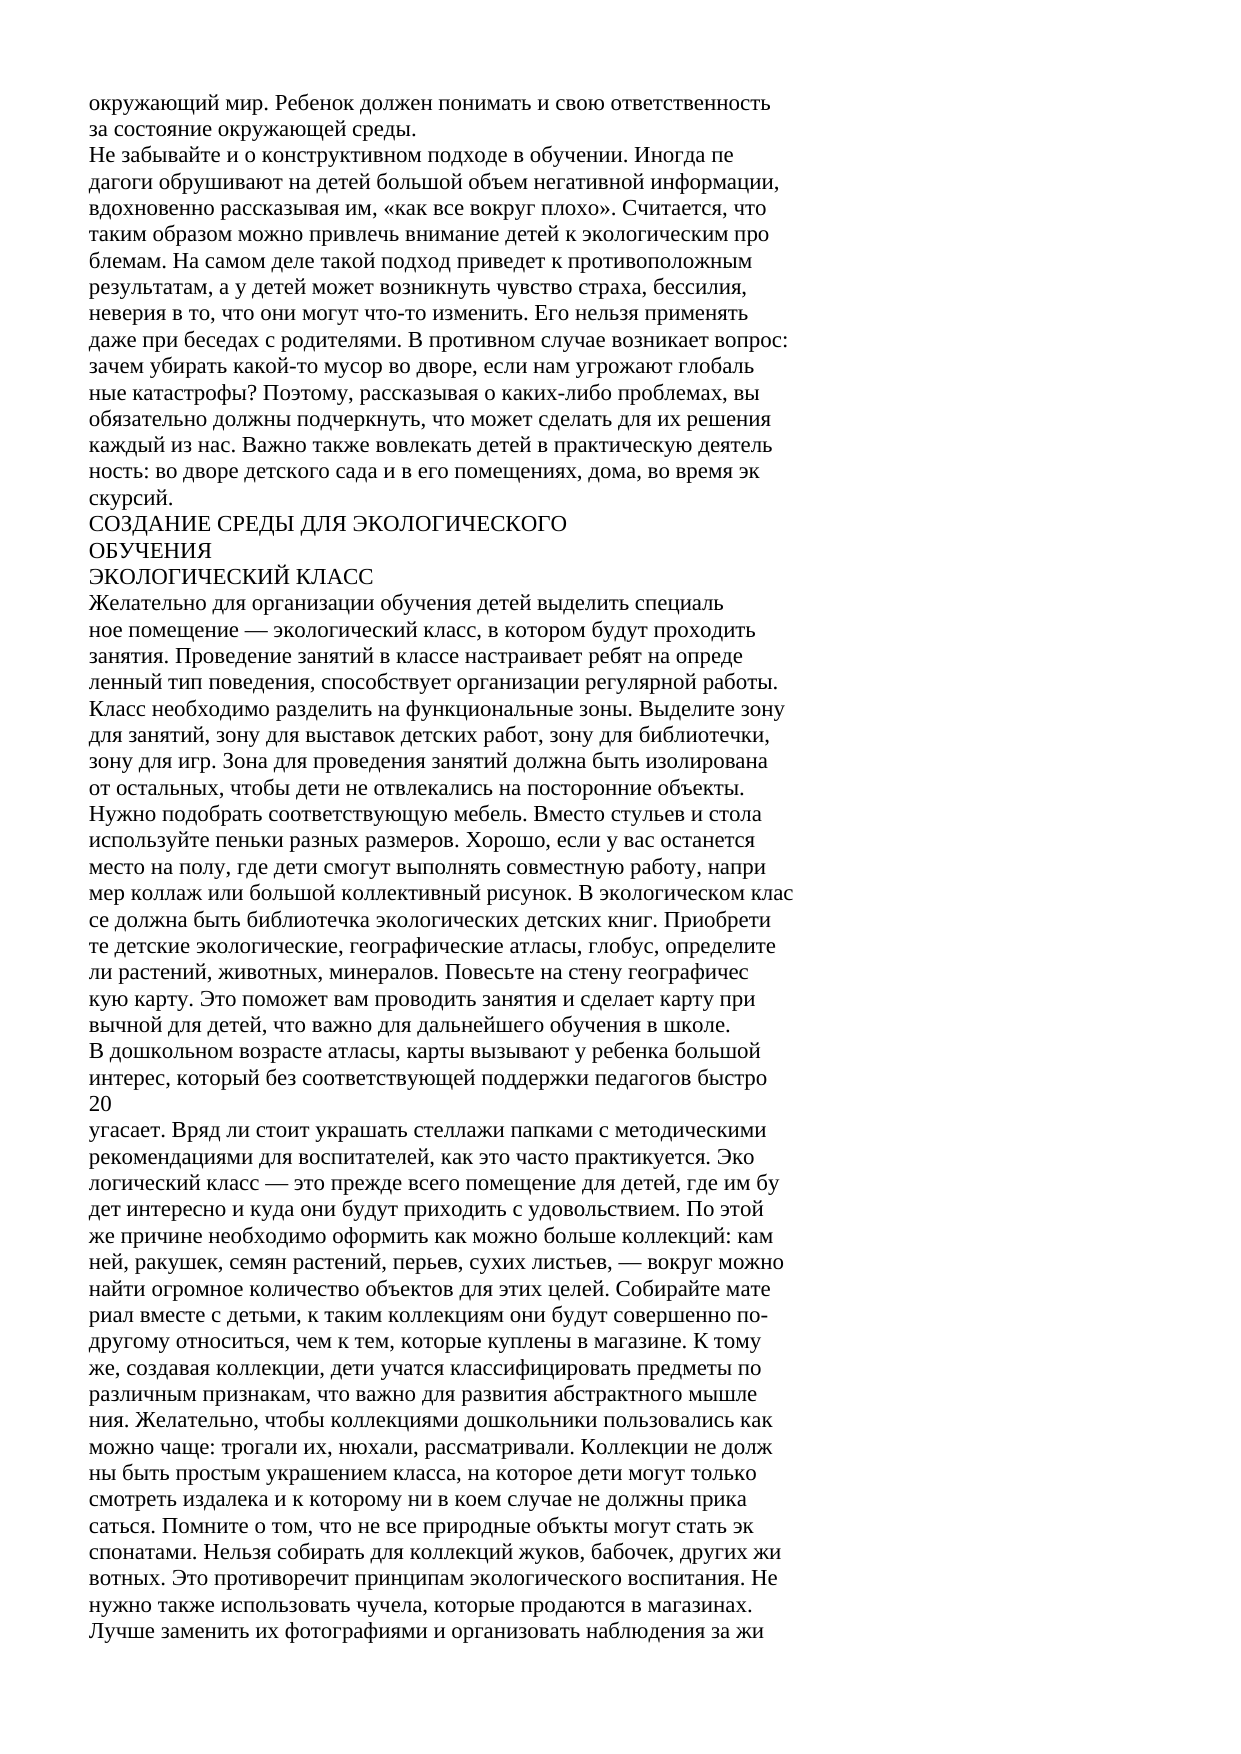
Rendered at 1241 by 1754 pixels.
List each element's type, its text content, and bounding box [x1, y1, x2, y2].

text ней, ракушек, семян растений, перьев, сухих листьев, — вокруг можно [89, 1248, 1181, 1274]
text вдохновенно рассказывая им, «как все вокруг плохо». Считается, что [89, 194, 1181, 220]
text ЭКОЛОГИЧЕСКИЙ КЛАСС [89, 563, 1181, 589]
text каждый из нас. Важно также вовлекать детей в практическую деятель­ [89, 431, 1181, 458]
text занятия. Проведение занятий в классе настраивает ребят на опреде­ [89, 642, 1181, 668]
text ли растений, животных, минералов. Повесьте на стену географичес­ [89, 958, 1181, 985]
text ния. Желательно, чтобы коллекциями дошкольники пользовались как [89, 1406, 1181, 1433]
text вотных. Это противоречит принципам экологического воспитания. Не [89, 1564, 1181, 1591]
text Нужно подобрать соответствующую мебель. Вместо стульев и стола [89, 800, 1181, 827]
text ное помещение — экологический класс, в котором будут проходить [89, 616, 1181, 642]
text таким образом можно привлечь внимание детей к экологическим про­ [89, 220, 1181, 247]
text за состояние окружающей среды. [89, 115, 1181, 141]
text Желательно для организации обучения детей выделить специаль­ [89, 589, 1181, 616]
text мер коллаж или большой коллективный рисунок. В экологическом клас­ [89, 879, 1181, 906]
text Лучше заменить их фотографиями и организовать наблюдения за жи­ [89, 1617, 1181, 1643]
text Класс необходимо разделить на функциональные зоны. Выделите зону [89, 695, 1181, 721]
text неверия в то, что они могут что-то изменить. Его нельзя применять [89, 299, 1181, 326]
text дет интересно и куда они будут приходить с удовольствием. По этой [89, 1196, 1181, 1222]
text другому относиться, чем к тем, которые куплены в магазине. К тому [89, 1327, 1181, 1354]
text логический класс — это прежде всего помещение для детей, где им бу­ [89, 1169, 1181, 1196]
text те детские экологические, географические атласы, глобус, определите­ [89, 932, 1181, 958]
text ны быть простым украшением класса, на которое дети могут только [89, 1459, 1181, 1485]
text ленный тип поведения, способствует организации регулярной работы. [89, 668, 1181, 695]
text ОБУЧЕНИЯ [89, 537, 1181, 563]
text СОЗДАНИЕ СРЕДЫ ДЛЯ ЭКОЛОГИЧЕСКОГО [89, 510, 1181, 537]
text можно чаще: трогали их, нюхали, рассматривали. Коллекции не долж­ [89, 1433, 1181, 1459]
text результатам, а у детей может возникнуть чувство страха, бессилия, [89, 273, 1181, 299]
text ность: во дворе детского сада и в его помещениях, дома, во время эк­ [89, 458, 1181, 484]
text скурсий. [89, 484, 1181, 510]
text даже при беседах с родителями. В противном случае возникает вопрос: [89, 326, 1181, 352]
text риал вместе с детьми, к таким коллекциям они будут совершенно по- [89, 1301, 1181, 1327]
text зону для игр. Зона для проведения занятий должна быть изолирована [89, 747, 1181, 774]
text спонатами. Нельзя собирать для коллекций жуков, бабочек, других жи­ [89, 1538, 1181, 1564]
text для занятий, зону для выставок детских работ, зону для библиотечки, [89, 721, 1181, 747]
text вычной для детей, что важно для дальнейшего обучения в школе. [89, 1011, 1181, 1037]
text ные катастрофы? Поэтому, рассказывая о каких-либо проблемах, вы [89, 378, 1181, 405]
text окружающий мир. Ребенок должен понимать и свою ответственность [89, 89, 1181, 115]
text же, создавая коллекции, дети учатся классифицировать предметы по [89, 1354, 1181, 1380]
text Не забывайте и о конструктивном подходе в обучении. Иногда пе­ [89, 141, 1181, 168]
text от остальных, чтобы дети не отвлекались на посторонние объекты. [89, 774, 1181, 800]
text блемам. На самом деле такой подход приведет к противоположным [89, 247, 1181, 273]
text угасает. Вряд ли стоит украшать стеллажи папками с методическими [89, 1116, 1181, 1143]
text нужно также использовать чучела, которые продаются в магазинах. [89, 1591, 1181, 1617]
text интерес, который без соответствующей поддержки педагогов быстро [89, 1064, 1181, 1090]
text найти огромное количество объектов для этих целей. Собирайте мате­ [89, 1274, 1181, 1301]
text саться. Помните о том, что не все природные объкты могут стать эк­ [89, 1512, 1181, 1538]
text обязательно должны подчеркнуть, что может сделать для их решения [89, 405, 1181, 431]
text 20 [89, 1090, 1181, 1116]
text используйте пеньки разных размеров. Хорошо, если у вас останется [89, 827, 1181, 853]
text дагоги обрушивают на детей большой объем негативной информации, [89, 168, 1181, 194]
text се должна быть библиотечка экологических детских книг. Приобрети­ [89, 906, 1181, 932]
text В дошкольном возрасте атласы, карты вызывают у ребенка большой [89, 1037, 1181, 1064]
text различным признакам, что важно для развития абстрактного мышле­ [89, 1380, 1181, 1406]
text же причине необходимо оформить как можно больше коллекций: кам­ [89, 1222, 1181, 1248]
text место на полу, где дети смогут выполнять совместную работу, напри­ [89, 853, 1181, 879]
text рекомендациями для воспитателей, как это часто практикуется. Эко­ [89, 1143, 1181, 1169]
text кую карту. Это поможет вам проводить занятия и сделает карту при­ [89, 985, 1181, 1011]
text зачем убирать какой-то мусор во дворе, если нам угрожают глобаль­ [89, 352, 1181, 378]
text смотреть издалека и к которому ни в коем случае не должны прика­ [89, 1485, 1181, 1512]
